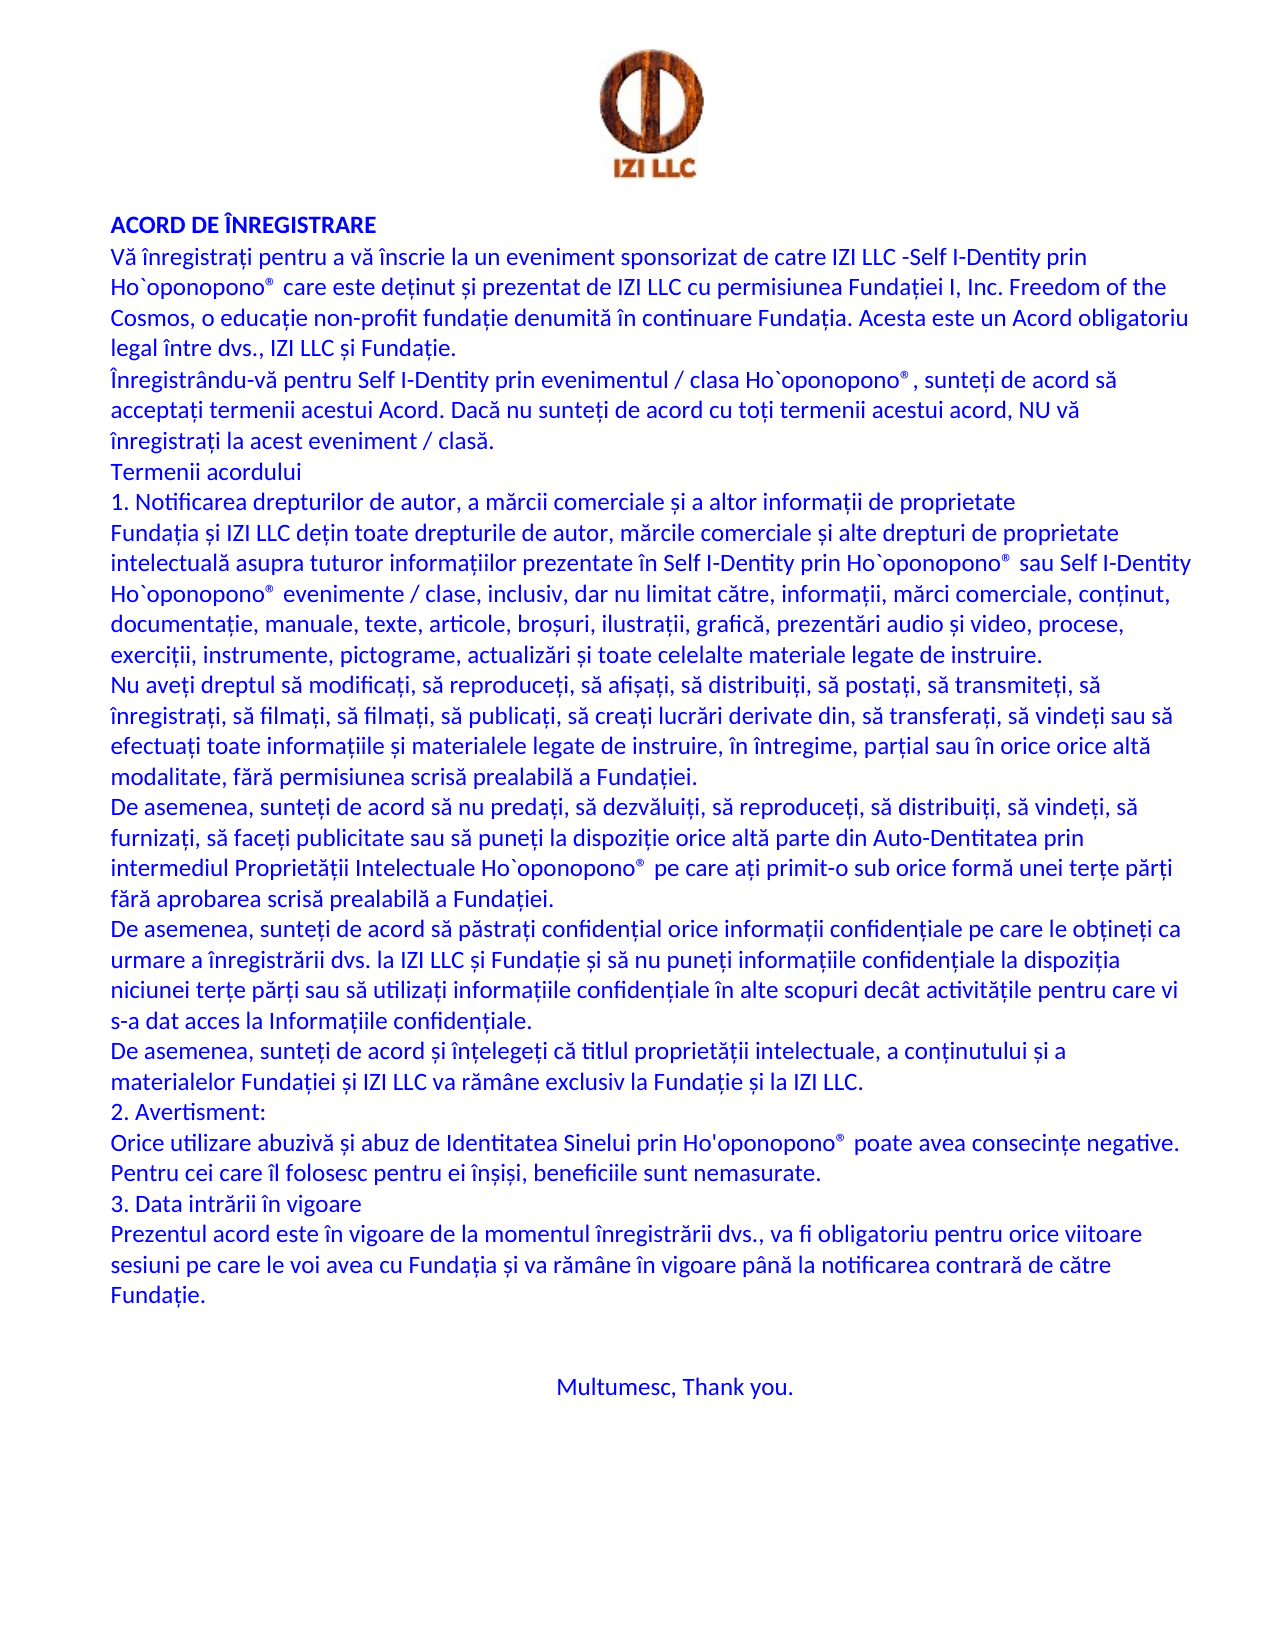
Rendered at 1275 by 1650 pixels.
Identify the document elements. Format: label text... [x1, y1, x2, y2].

text Termenii acordului [110, 456, 1194, 486]
picture [599, 49, 704, 179]
text Nu aveți dreptul să modificați, să reproduceți, să afișați, să distribuiți, să postați, să transmiteți, să înregistrați, să filmați, să filmați, să publicați, să creați lucrări derivate din, să transferați, să vindeți sau să efectuați toate informațiile și materialele legate de instruire, în întregime, parțial sau în orice orice altă modalitate, fără permisiunea scrisă prealabilă a Fundației. [110, 669, 1194, 791]
text ACORD DE ÎNREGISTRARE [110, 209, 1194, 240]
text Înregistrându-vă pentru Self I-Dentity prin evenimentul / clasa Ho`oponopono®, sunteți de acord să acceptați termenii acestui Acord. Dacă nu sunteți de acord cu toți termenii acestui acord, NU vă înregistrați la acest eveniment / clasă. [110, 364, 1194, 456]
text 2. Avertisment: [110, 1097, 1194, 1127]
text 1. Notificarea drepturilor de autor, a mărcii comerciale și a altor informații de proprietate [110, 486, 1194, 517]
text 3. Data intrării în vigoare [110, 1188, 1194, 1219]
text Prezentul acord este în vigoare de la momentul înregistrării dvs., va fi obligatoriu pentru orice viitoare sesiuni pe care le voi avea cu Fundația și va rămâne în vigoare până la notificarea contrară de către Fundație. [110, 1219, 1194, 1310]
text De asemenea, sunteți de acord să nu predați, să dezvăluiți, să reproduceți, să distribuiți, să vindeți, să furnizați, să faceți publicitate sau să puneți la dispoziție orice altă parte din Auto-Dentitatea prin intermediul Proprietății Intelectuale Ho`oponopono® pe care ați primit-o sub orice formă unei terțe părți fără aprobarea scrisă prealabilă a Fundației. [110, 791, 1194, 913]
text Vă înregistrați pentru a vă înscrie la un eveniment sponsorizat de catre IZI LLC -Self I-Dentity prin Ho`oponopono® care este deținut și prezentat de IZI LLC cu permisiunea Fundației I, Inc. Freedom of the Cosmos, o educație non-profit fundație denumită în continuare Fundația. Acesta este un Acord obligatoriu legal între dvs., IZI LLC și Fundație. [110, 241, 1194, 363]
text Orice utilizare abuzivă și abuz de Identitatea Sinelui prin Ho'oponopono® poate avea consecințe negative. Pentru cei care îl folosesc pentru ei înșiși, beneficiile sunt nemasurate. [110, 1127, 1194, 1188]
text Fundația și IZI LLC dețin toate drepturile de autor, mărcile comerciale și alte drepturi de proprietate intelectuală asupra tuturor informațiilor prezentate în Self I-Dentity prin Ho`oponopono® sau Self I-Dentity Ho`oponopono® evenimente / clase, inclusiv, dar nu limitat către, informații, mărci comerciale, conținut, documentație, manuale, texte, articole, broșuri, ilustrații, grafică, prezentări audio și video, procese, exerciții, instrumente, pictograme, actualizări și toate celelalte materiale legate de instruire. [110, 517, 1194, 669]
text De asemenea, sunteți de acord să păstrați confidențial orice informații confidențiale pe care le obțineți ca urmare a înregistrării dvs. la IZI LLC și Fundație și să nu puneți informațiile confidențiale la dispoziția niciunei terțe părți sau să utilizați informațiile confidențiale în alte scopuri decât activitățile pentru care vi s-a dat acces la Informațiile confidențiale. [110, 913, 1194, 1036]
text De asemenea, sunteți de acord și înțelegeți că titlul proprietății intelectuale, a conținutului și a materialelor Fundației și IZI LLC va rămâne exclusiv la Fundație și la IZI LLC. [110, 1036, 1194, 1097]
text Multumesc, Thank you. [287, 1372, 1063, 1402]
